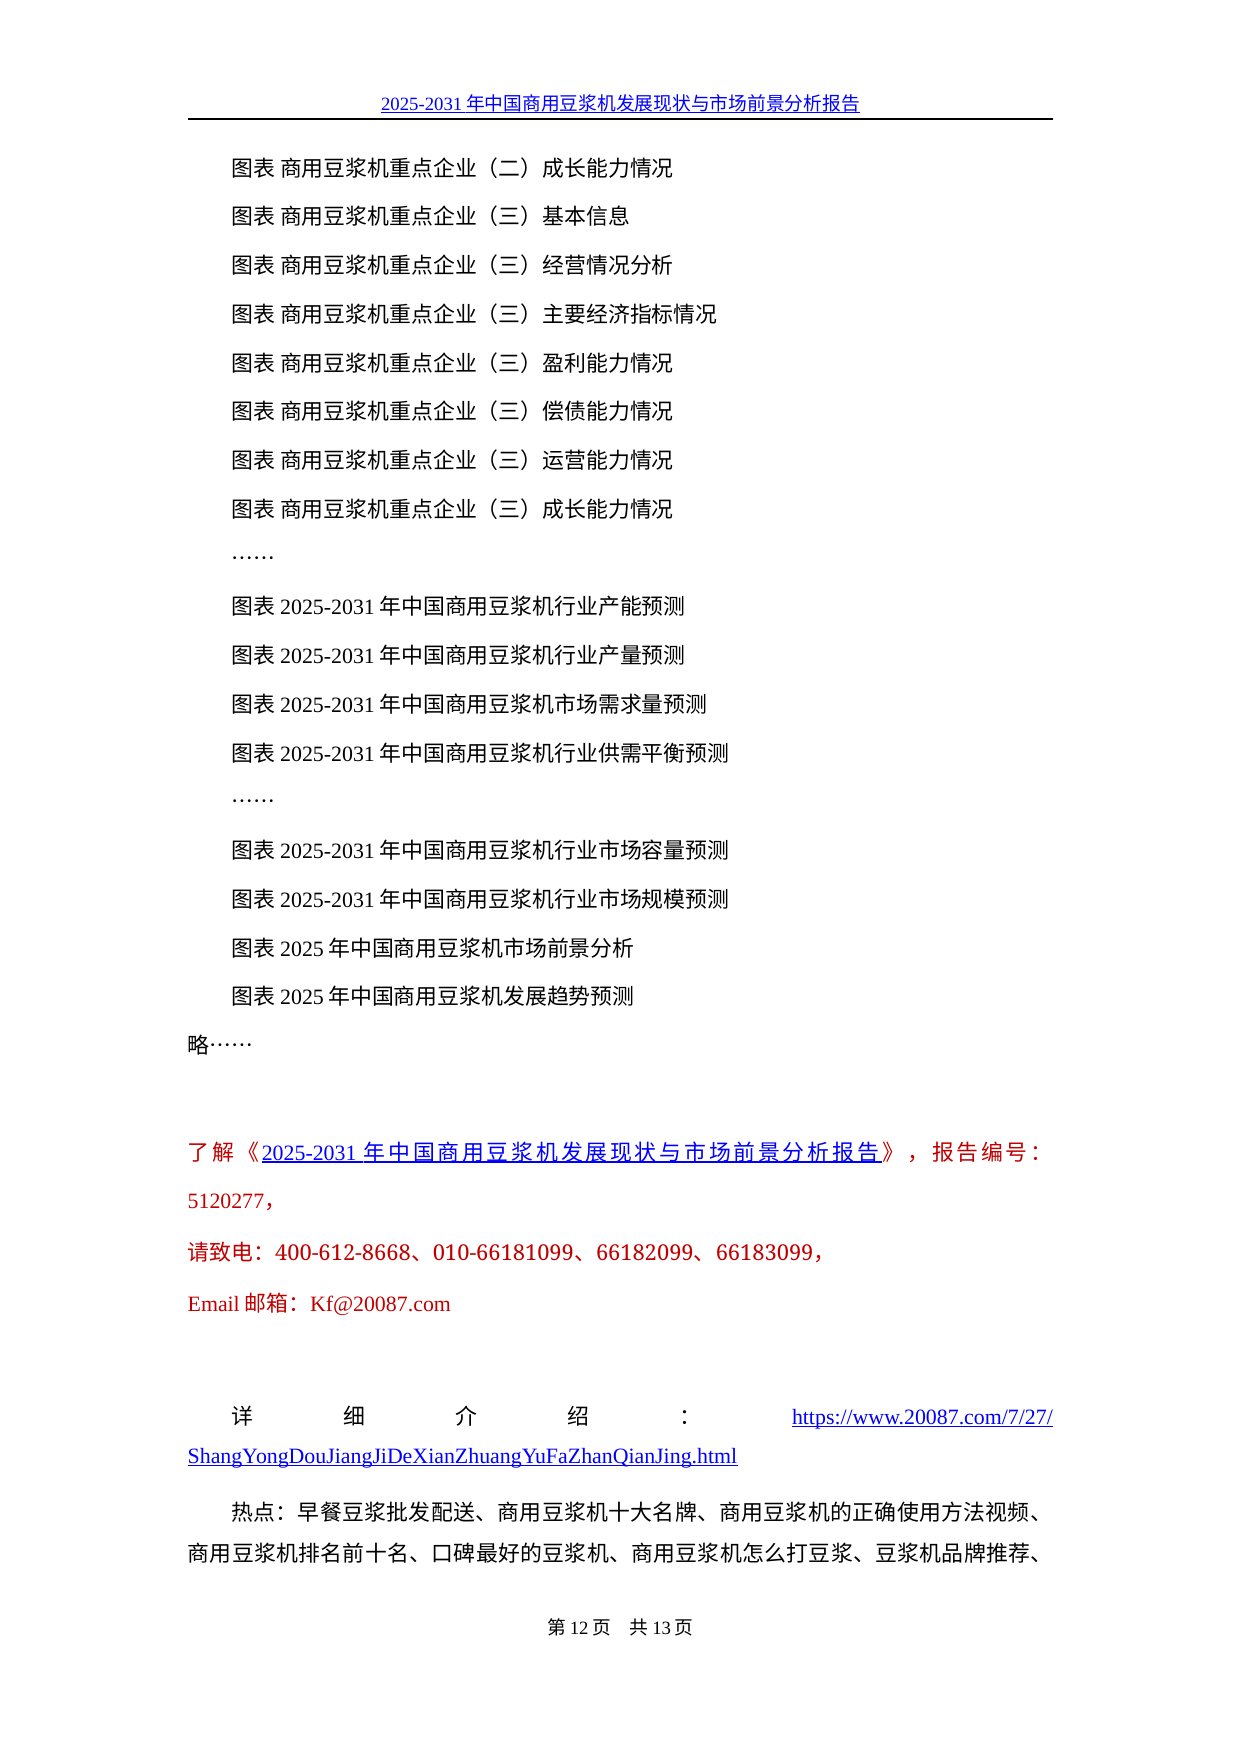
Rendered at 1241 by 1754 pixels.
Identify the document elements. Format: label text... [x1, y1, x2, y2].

text 了解《2025-2031年中国商用豆浆机发展现状与市场前景分析报告》，报告编号：5120277， [187, 1134, 1053, 1215]
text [187, 1494, 1053, 1568]
text 详细介绍：https://www.20087.com/7/27/ShangYongDouJiangJiDeXianZhuangYuFaZhanQianJing.html [187, 1399, 1053, 1472]
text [187, 150, 1053, 1060]
text Email邮箱：Kf@20087.com [187, 1286, 1053, 1318]
text 请致电：400-612-8668、010-66181099、66182099、66183099， [187, 1234, 1053, 1267]
